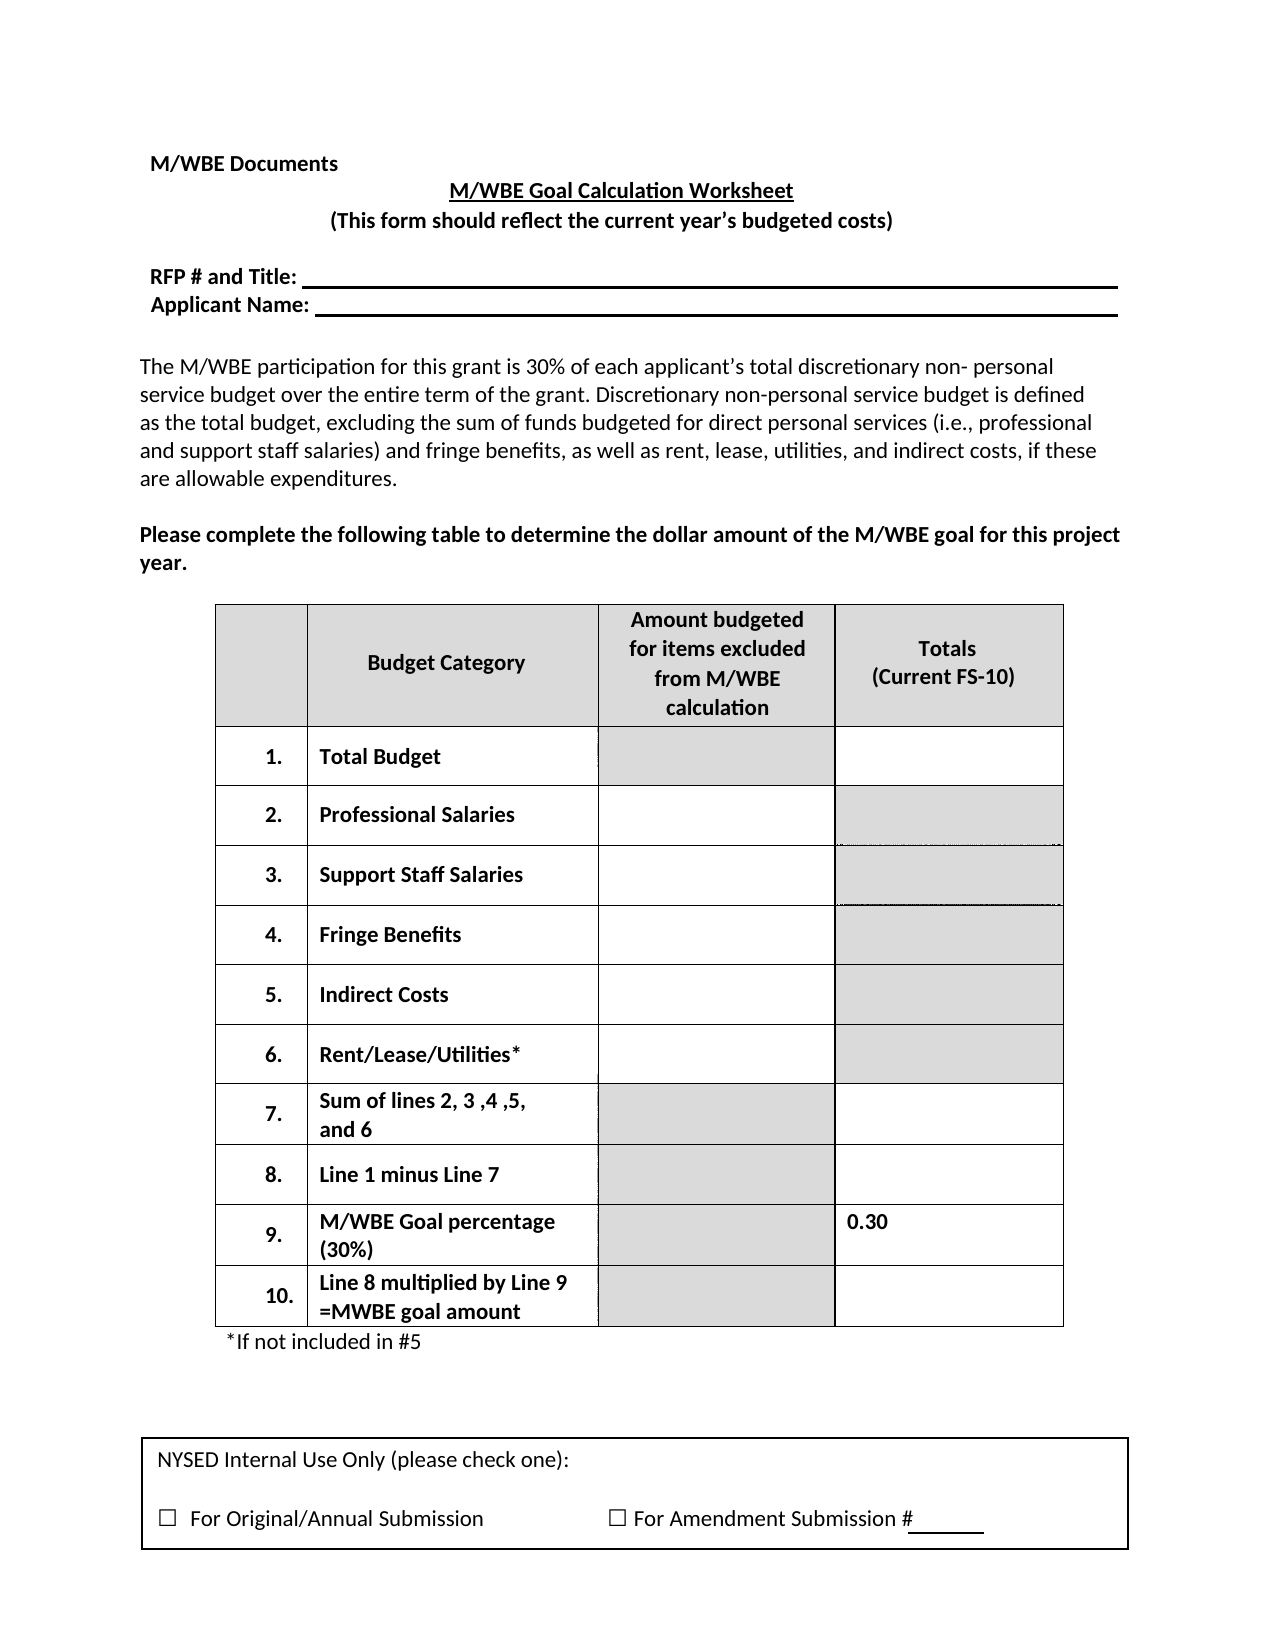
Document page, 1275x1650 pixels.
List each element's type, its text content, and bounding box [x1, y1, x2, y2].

table_cell 2. [216, 786, 307, 844]
table_cell [836, 786, 1063, 844]
table_cell Support Staff Salaries [308, 846, 598, 904]
table_cell [836, 965, 1063, 1024]
table_cell 8. [216, 1145, 307, 1204]
table_cell [599, 965, 834, 1024]
text (This form should reflect the current year’s budgeted costs) [330, 206, 1139, 234]
table_header [216, 605, 307, 726]
table_cell Line 8 multiplied by Line 9 =MWBE goal amount [308, 1266, 598, 1326]
table_cell 5. [216, 965, 307, 1024]
table_cell 6. [216, 1025, 307, 1083]
table_cell [836, 846, 1063, 904]
table_cell 7. [216, 1084, 307, 1144]
table_cell [599, 906, 834, 964]
subtitle M/WBE Documents [150, 150, 1139, 177]
table_cell 10. [216, 1266, 307, 1326]
text *If not included in #5 [225, 1327, 1139, 1355]
table_cell Indirect Costs [308, 965, 598, 1024]
table_cell Fringe Benefits [308, 906, 598, 964]
table_cell [599, 846, 834, 904]
table_header Budget Category [308, 605, 598, 726]
table_cell [599, 1145, 834, 1204]
table_header Totals (Current FS-10) [836, 605, 1063, 726]
text M/WBE Goal Calculation Worksheet [449, 177, 1139, 204]
table_cell [836, 1084, 1063, 1144]
table_cell Sum of lines 2, 3 ,4 ,5, and 6 [308, 1084, 598, 1144]
table_cell 9. [216, 1205, 307, 1265]
subtitle Please complete the following table to determine the dollar amount of the M/WBE goal for this project year. [139, 520, 1123, 576]
table_cell [836, 727, 1063, 752]
table_cell [599, 1025, 834, 1050]
table_cell [599, 1266, 834, 1326]
table_cell [599, 1084, 834, 1144]
table_cell Rent/Lease/Utilities* [308, 1025, 598, 1083]
table_cell [836, 1025, 1063, 1083]
text RFP # and Title: Applicant Name: [150, 262, 1118, 318]
table_header Amount budgeted for items excluded from M/WBE calculation [599, 605, 834, 726]
table_cell [836, 752, 1063, 785]
table_cell [836, 906, 1063, 964]
table_cell Line 1 minus Line 7 [308, 1145, 598, 1204]
table_cell 0.30 [836, 1205, 1063, 1265]
text The M/WBE participation for this grant is 30% of each applicant’s total discretionary non- personal service budget over the entire term of the grant. Discretionary non-personal service budget is defined as the total budget, excluding the sum of funds budgeted for direct personal services (i.e., professional and support staff salaries) and fringe benefits, as well as rent, lease, utilities, and indirect costs, if these are allowable expenditures. [139, 352, 1102, 492]
table_cell Professional Salaries [308, 786, 598, 844]
table_cell [599, 727, 834, 785]
table_cell [599, 786, 834, 844]
table_cell [599, 1205, 834, 1265]
table_cell [836, 1266, 1063, 1326]
table_cell Total Budget [308, 727, 598, 785]
table_cell 1. [216, 727, 307, 785]
table_cell [836, 1145, 1063, 1204]
table_cell [599, 1050, 834, 1083]
table_cell 4. [216, 906, 307, 964]
table_cell M/WBE Goal percentage (30%) [308, 1205, 598, 1265]
table_cell 3. [216, 846, 307, 904]
